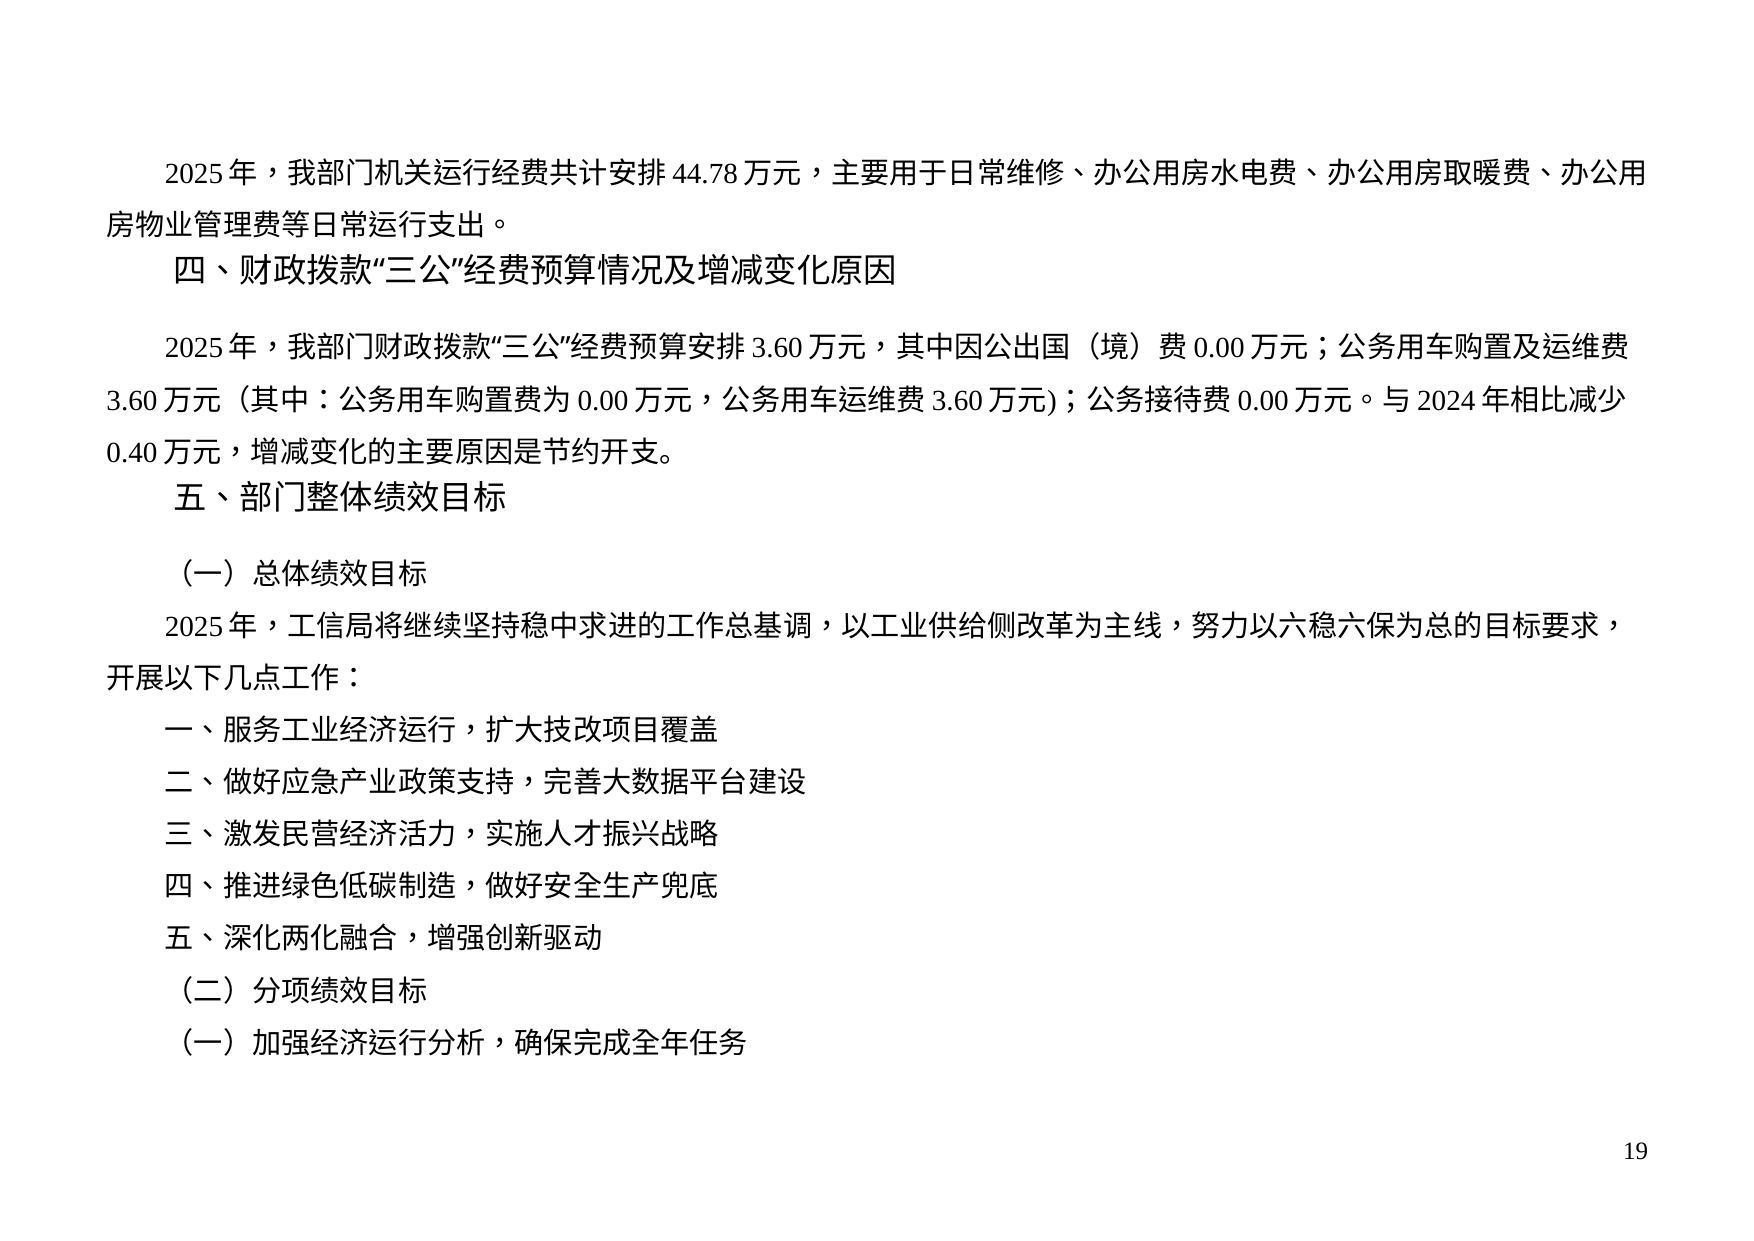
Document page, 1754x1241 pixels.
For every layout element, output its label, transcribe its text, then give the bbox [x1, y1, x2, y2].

text 五、深化两化融合，增强创新驱动 [106, 907, 1648, 959]
text （二）分项绩效目标 [106, 959, 1648, 1011]
text 二、做好应急产业政策支持，完善大数据平台建设 [106, 751, 1648, 803]
text 2025年，我部门财政拨款“三公”经费预算安排3.60万元，其中因公出国（境）费0.00万元；公务用车购置及运维费3.60万元（其中：公务用车购置费为0.00万元，公务用车运维费3.60万元)；公务接待费0.00万元。与2024年相比减少0.40万元，增减变化的主要原因是节约开支。 [106, 316, 1648, 472]
text 三、激发民营经济活力，实施人才振兴战略 [106, 803, 1648, 855]
text 2025年，我部门机关运行经费共计安排44.78万元，主要用于日常维修、办公用房水电费、办公用房取暖费、办公用房物业管理费等日常运行支出。 [106, 142, 1648, 246]
text 五、部门整体绩效目标 [106, 473, 1648, 519]
text 2025年，工信局将继续坚持稳中求进的工作总基调，以工业供给侧改革为主线，努力以六稳六保为总的目标要求，开展以下几点工作： [106, 595, 1648, 699]
text 一、服务工业经济运行，扩大技改项目覆盖 [106, 699, 1648, 751]
text （一）加强经济运行分析，确保完成全年任务 [106, 1011, 1648, 1063]
text 四、财政拨款“三公”经费预算情况及增减变化原因 [106, 247, 1648, 292]
text 四、推进绿色低碳制造，做好安全生产兜底 [106, 855, 1648, 907]
text （一）总体绩效目标 [106, 543, 1648, 595]
